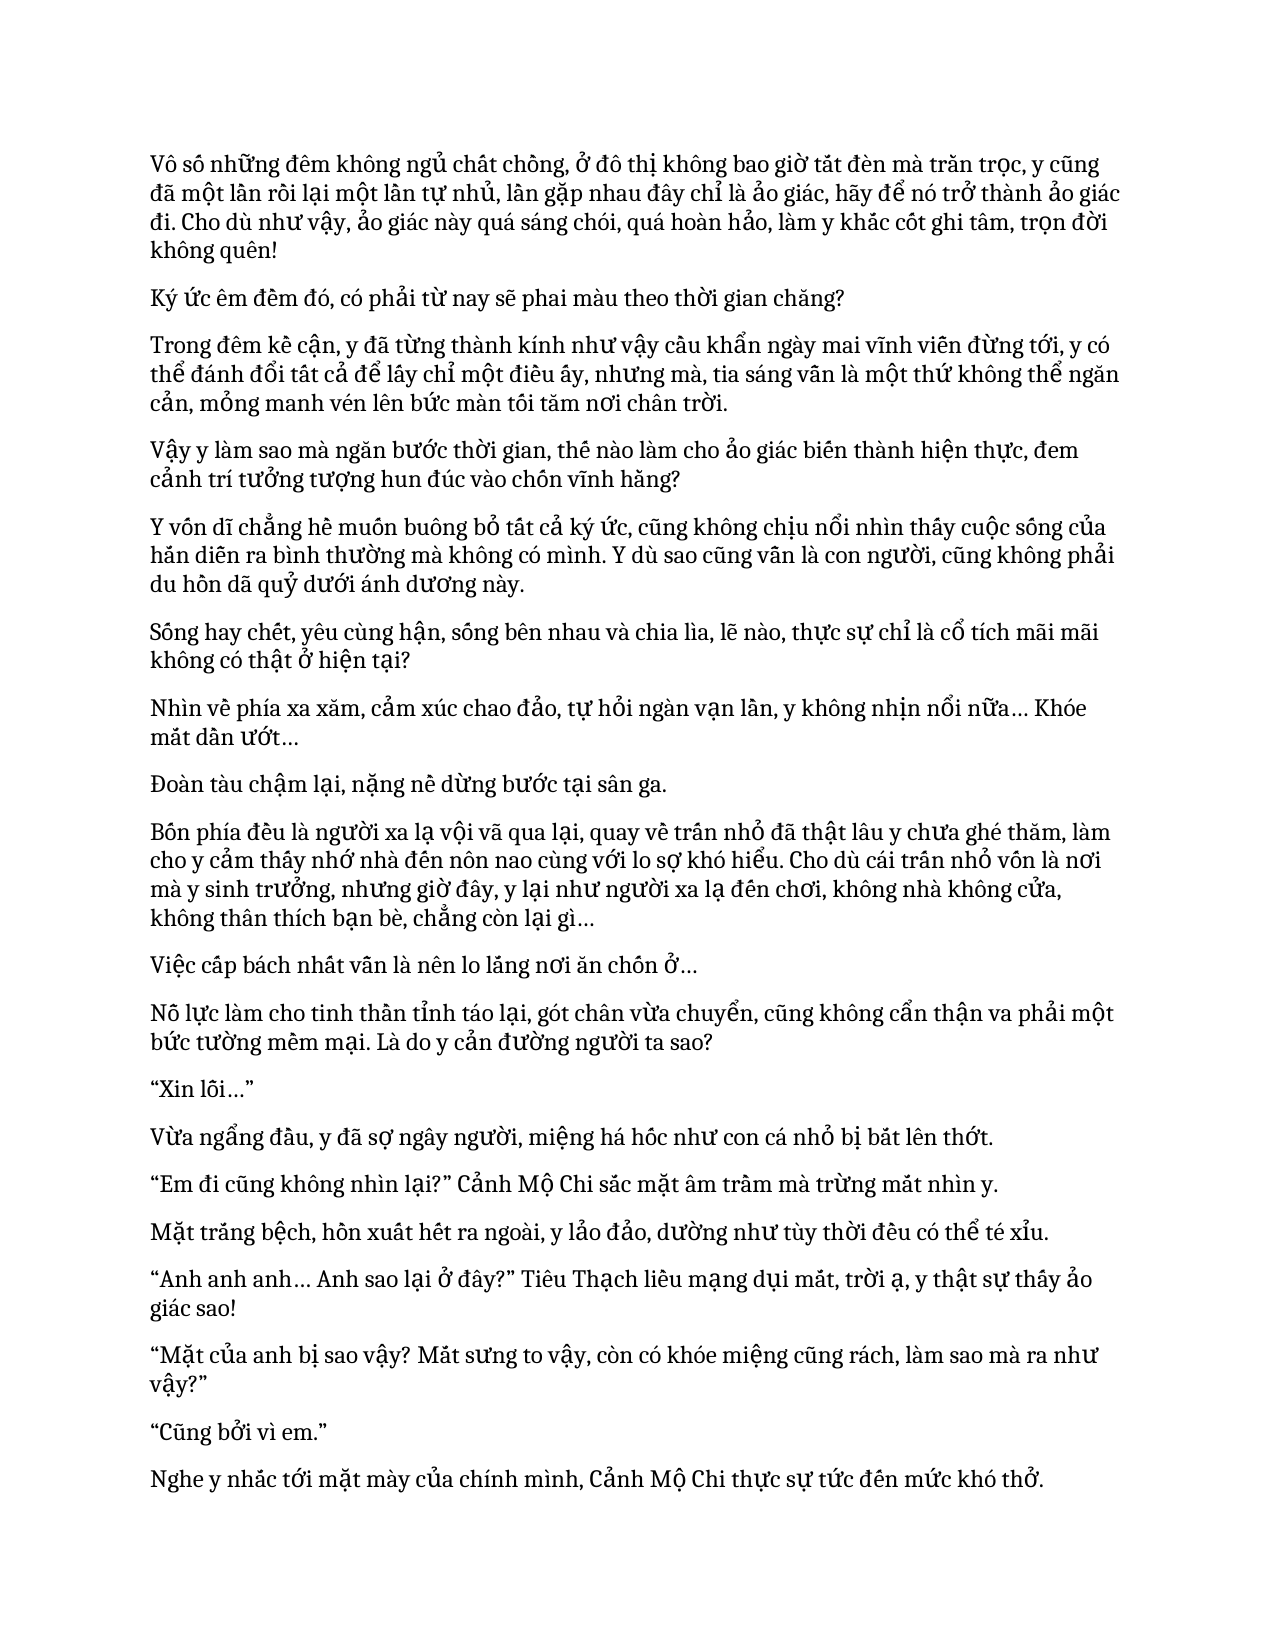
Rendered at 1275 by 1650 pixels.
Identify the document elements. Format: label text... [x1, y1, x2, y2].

text Nghe y nhắc tới mặt mày của chính mình, Cảnh Mộ Chi thực sự tức đến mức khó thở. [150, 1465, 1125, 1494]
text “Em đi cũng không nhìn lại?” Cảnh Mộ Chi sắc mặt âm trầm mà trừng mắt nhìn y. [150, 1170, 1125, 1199]
text Trong đêm kề cận, y đã từng thành kính như vậy cầu khẩn ngày mai vĩnh viễn đừng tới, y có thể đánh đổi tất cả để lấy chỉ một điều ấy, nhưng mà, tia sáng vẫn là một thứ không thể ngăn cản, mỏng manh vén lên bức màn tối tăm nơi chân trời. [150, 331, 1125, 417]
text Ký ức êm đềm đó, có phải từ nay sẽ phai màu theo thời gian chăng? [150, 284, 1125, 312]
text “Xin lỗi…” [150, 1075, 1125, 1104]
text Nỗ lực làm cho tinh thần tỉnh táo lại, gót chân vừa chuyển, cũng không cẩn thận va phải một bức tường mềm mại. Là do y cản đường người ta sao? [150, 999, 1125, 1056]
text Vừa ngẩng đầu, y đã sợ ngây người, miệng há hốc như con cá nhỏ bị bắt lên thớt. [150, 1122, 1125, 1151]
text “Anh anh anh… Anh sao lại ở đây?” Tiêu Thạch liều mạng dụi mắt, trời ạ, y thật sự thấy ảo giác sao! [150, 1265, 1125, 1322]
text Bốn phía đều là người xa lạ vội vã qua lại, quay về trấn nhỏ đã thật lâu y chưa ghé thăm, làm cho y cảm thấy nhớ nhà đến nôn nao cùng với lo sợ khó hiểu. Cho dù cái trấn nhỏ vốn là nơi mà y sinh trưởng, nhưng giờ đây, y lại như người xa lạ đến chơi, không nhà không cửa, không thân thích bạn bè, chẳng còn lại gì… [150, 817, 1125, 932]
text Sống hay chết, yêu cùng hận, sống bên nhau và chia lìa, lẽ nào, thực sự chỉ là cổ tích mãi mãi không có thật ở hiện tại? [150, 617, 1125, 675]
text Y vốn dĩ chẳng hề muốn buông bỏ tất cả ký ức, cũng không chịu nổi nhìn thấy cuộc sống của hắn diễn ra bình thường mà không có mình. Y dù sao cũng vẫn là con người, cũng không phải du hồn dã quỷ dưới ánh dương này. [150, 512, 1125, 599]
text “Mặt của anh bị sao vậy? Mắt sưng to vậy, còn có khóe miệng cũng rách, làm sao mà ra như vậy?” [150, 1341, 1125, 1399]
text Vô số những đêm không ngủ chất chồng, ở đô thị không bao giờ tắt đèn mà trằn trọc, y cũng đã một lần rồi lại một lần tự nhủ, lần gặp nhau đây chỉ là ảo giác, hãy để nó trở thành ảo giác đi. Cho dù như vậy, ảo giác này quá sáng chói, quá hoàn hảo, làm y khắc cốt ghi tâm, trọn đời không quên! [150, 150, 1125, 265]
text Nhìn về phía xa xăm, cảm xúc chao đảo, tự hỏi ngàn vạn lần, y không nhịn nổi nữa… Khóe mắt dần ướt… [150, 694, 1125, 751]
text Vậy y làm sao mà ngăn bước thời gian, thế nào làm cho ảo giác biến thành hiện thực, đem cảnh trí tưởng tượng hun đúc vào chốn vĩnh hằng? [150, 436, 1125, 494]
text Đoàn tàu chậm lại, nặng nề dừng bước tại sân ga. [150, 770, 1125, 799]
text Việc cấp bách nhất vẫn là nên lo lắng nơi ăn chốn ở… [150, 951, 1125, 980]
text Mặt trắng bệch, hồn xuất hết ra ngoài, y lảo đảo, dường như tùy thời đều có thể té xỉu. [150, 1217, 1125, 1246]
text “Cũng bởi vì em.” [150, 1417, 1125, 1446]
